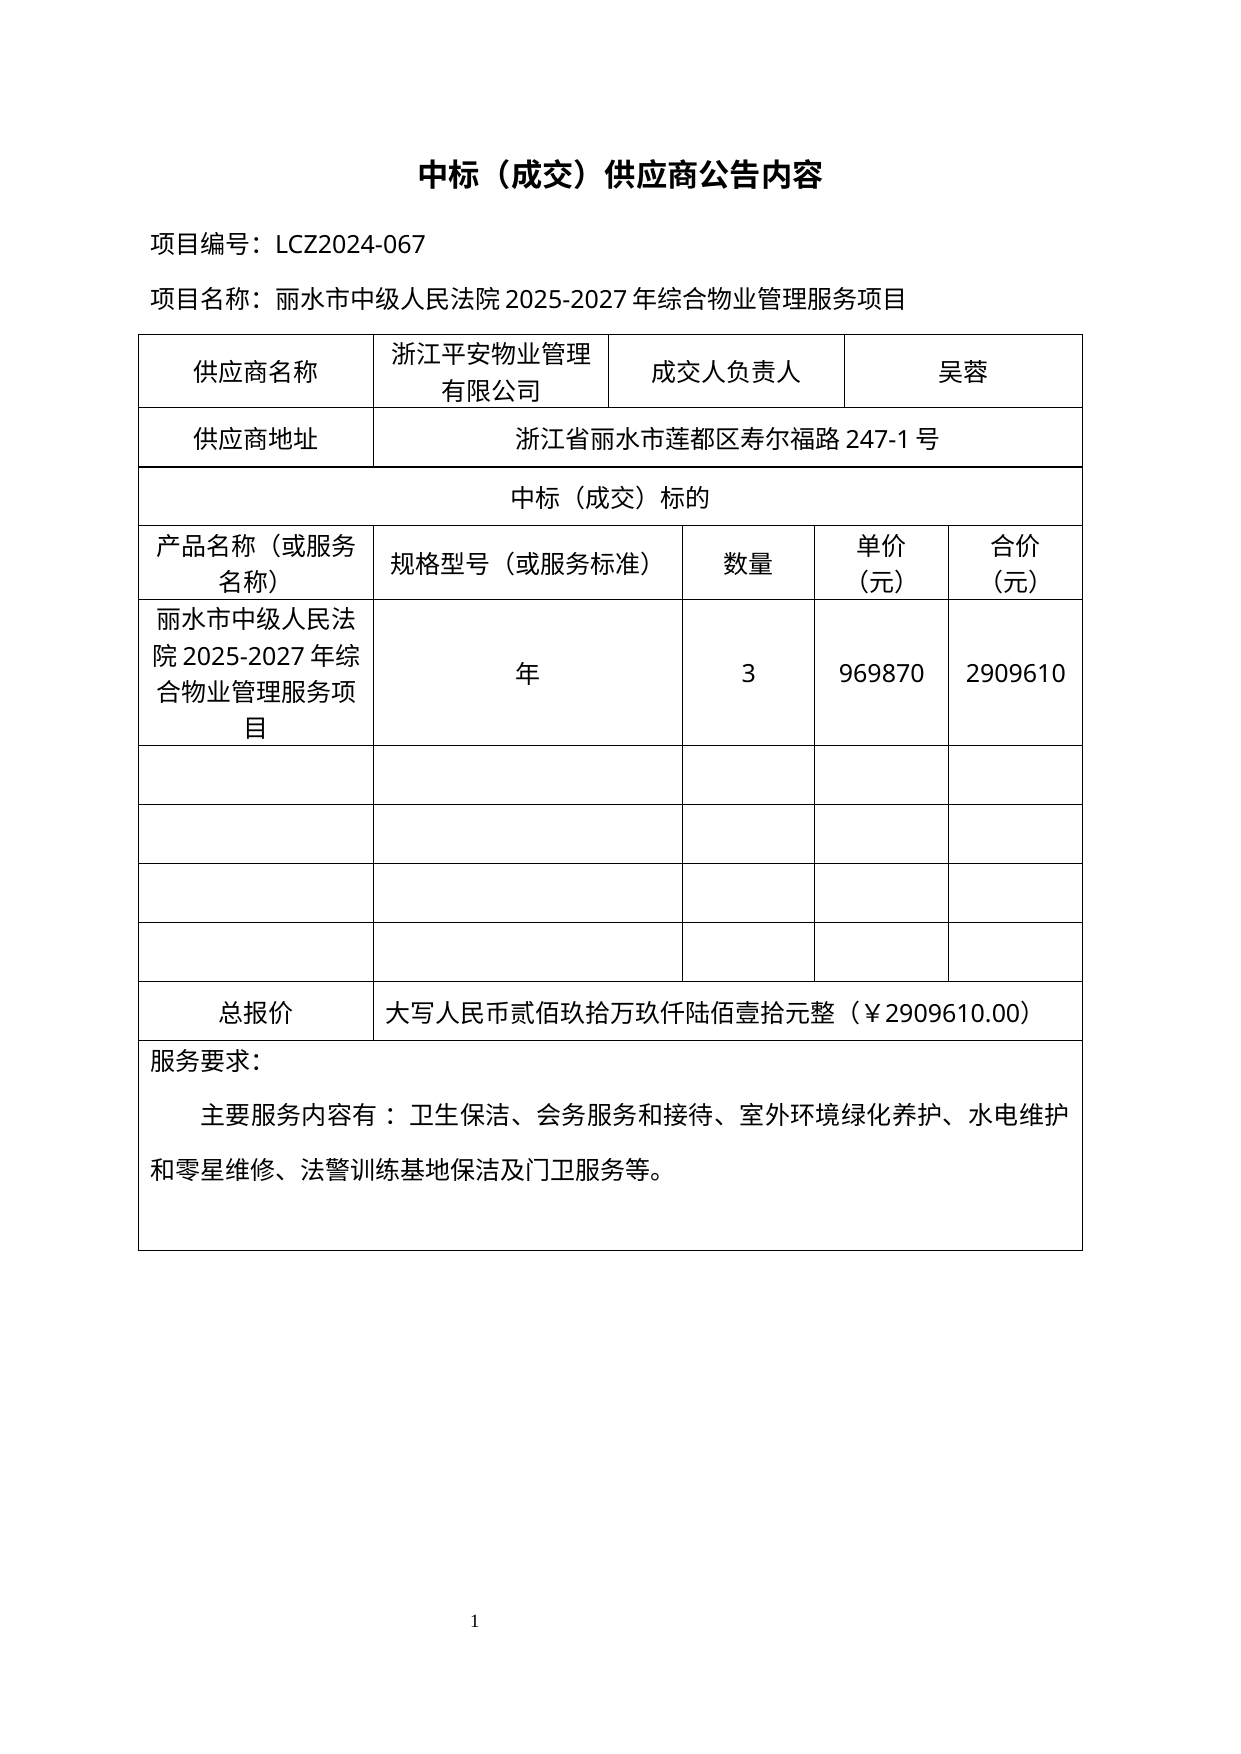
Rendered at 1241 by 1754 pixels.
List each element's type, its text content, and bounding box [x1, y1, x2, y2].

table_cell [139, 746, 373, 804]
table_cell [374, 923, 682, 981]
table_cell 丽水市中级人民法院2025-2027年综合物业管理服务项目 [139, 600, 373, 745]
table_cell [683, 864, 814, 922]
table_cell [139, 923, 373, 981]
table_cell 年 [374, 600, 682, 745]
table_header 供应商名称 [139, 335, 373, 407]
table_cell [683, 923, 814, 981]
table_cell [139, 805, 373, 863]
table_cell 总报价 [139, 982, 373, 1040]
table_cell 大写人民币贰佰玖拾万玖仟陆佰壹拾元整（￥2909610.00） [374, 982, 1082, 1040]
table_cell [683, 805, 814, 863]
table_cell [949, 805, 1082, 863]
table_cell [374, 805, 682, 863]
text 中标（成交）供应商公告内容 [150, 150, 1090, 195]
table_cell 2909610 [949, 600, 1082, 745]
table_cell 规格型号（或服务标准） [374, 526, 682, 599]
table_cell [815, 923, 948, 981]
table_cell 3 [683, 600, 814, 745]
table_cell [139, 864, 373, 922]
table_header 吴蓉 [845, 335, 1082, 407]
table_cell 浙江省丽水市莲都区寿尔福路247-1号 [374, 408, 1082, 466]
table_header 成交人负责人 [609, 335, 844, 407]
table_cell [949, 923, 1082, 981]
table_cell 中标（成交）标的 [139, 468, 1082, 525]
text 项目编号：LCZ2024-067 [150, 225, 1090, 261]
table_header 浙江平安物业管理有限公司 [374, 335, 608, 407]
table_cell [815, 864, 948, 922]
table_cell 单价 （元） [815, 526, 948, 599]
table_cell 产品名称（或服务名称） [139, 526, 373, 599]
table_cell [374, 864, 682, 922]
table_cell 969870 [815, 600, 948, 745]
table_cell 数量 [683, 526, 814, 599]
table_cell [815, 746, 948, 804]
table_cell [374, 746, 682, 804]
table_cell 供应商地址 [139, 408, 373, 466]
table_cell [815, 805, 948, 863]
table_cell 服务要求： 主要服务内容有 ：卫生保洁、会务服务和接待、室外环境绿化养护、水电维护和零星维修、法警训练基地保洁及门卫服务等。 [139, 1041, 1082, 1250]
table_cell [949, 864, 1082, 922]
table_cell [949, 746, 1082, 804]
text 项目名称：丽水市中级人民法院2025-2027年综合物业管理服务项目 [150, 279, 1090, 316]
table_cell [683, 746, 814, 804]
table_cell 合价 （元） [949, 526, 1082, 599]
